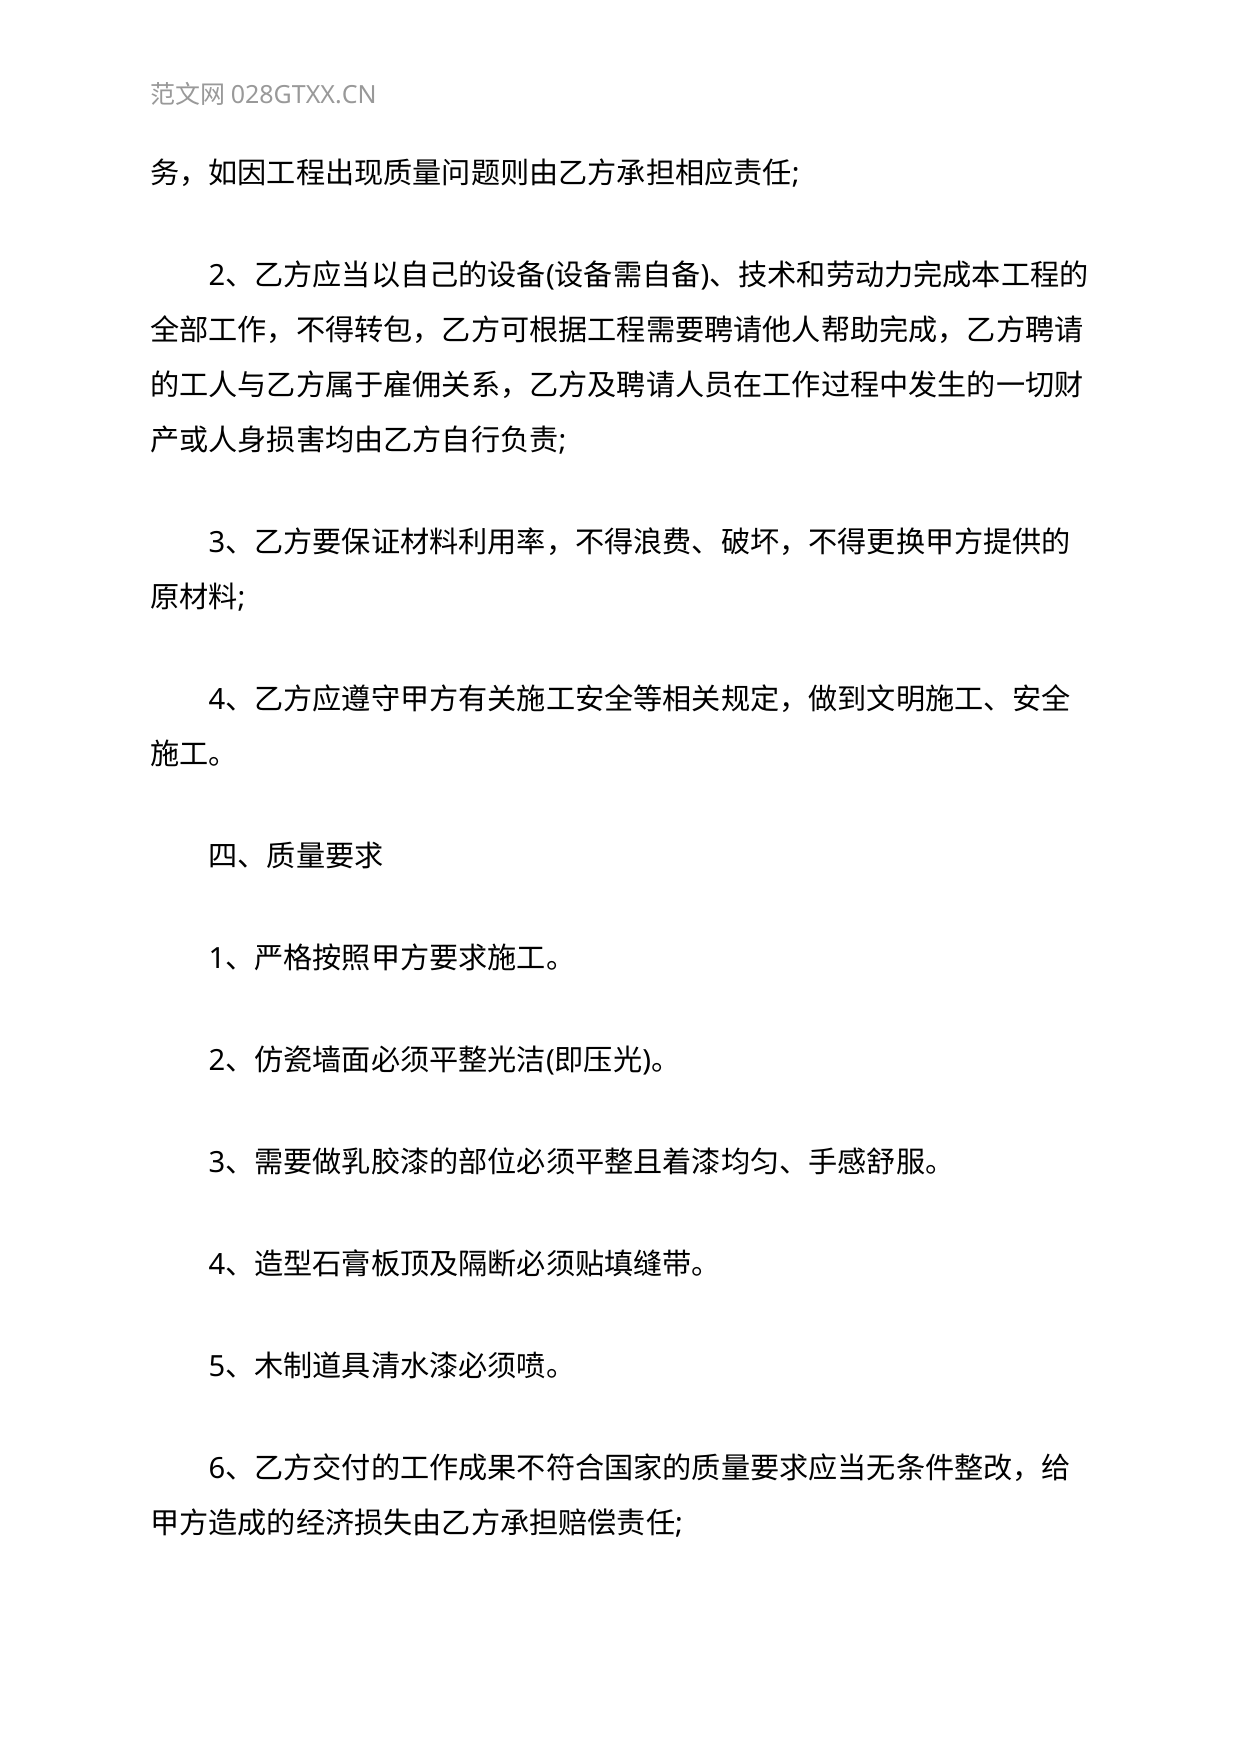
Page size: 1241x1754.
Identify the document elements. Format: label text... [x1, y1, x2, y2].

text 2、仿瓷墙面必须平整光洁(即压光)。 [150, 1036, 1090, 1079]
text 4、造型石膏板顶及隔断必须贴填缝带。 [150, 1240, 1090, 1283]
text 4、乙方应遵守甲方有关施工安全等相关规定，做到文明施工、安全施工。 [150, 676, 1090, 773]
text 四、质量要求 [150, 832, 1090, 875]
text 5、木制道具清水漆必须喷。 [150, 1342, 1090, 1384]
text 3、需要做乳胶漆的部位必须平整且着漆均匀、手感舒服。 [150, 1138, 1090, 1181]
text 2、乙方应当以自己的设备(设备需自备)、技术和劳动力完成本工程的全部工作，不得转包，乙方可根据工程需要聘请他人帮助完成，乙方聘请的工人与乙方属于雇佣关系，乙方及聘请人员在工作过程中发生的一切财产或人身损害均由乙方自行负责; [150, 252, 1090, 459]
text 6、乙方交付的工作成果不符合国家的质量要求应当无条件整改，给甲方造成的经济损失由乙方承担赔偿责任; [150, 1444, 1090, 1542]
text 3、乙方要保证材料利用率，不得浪费、破坏，不得更换甲方提供的原材料; [150, 519, 1090, 616]
text 1、严格按照甲方要求施工。 [150, 934, 1090, 977]
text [150, 150, 1090, 192]
